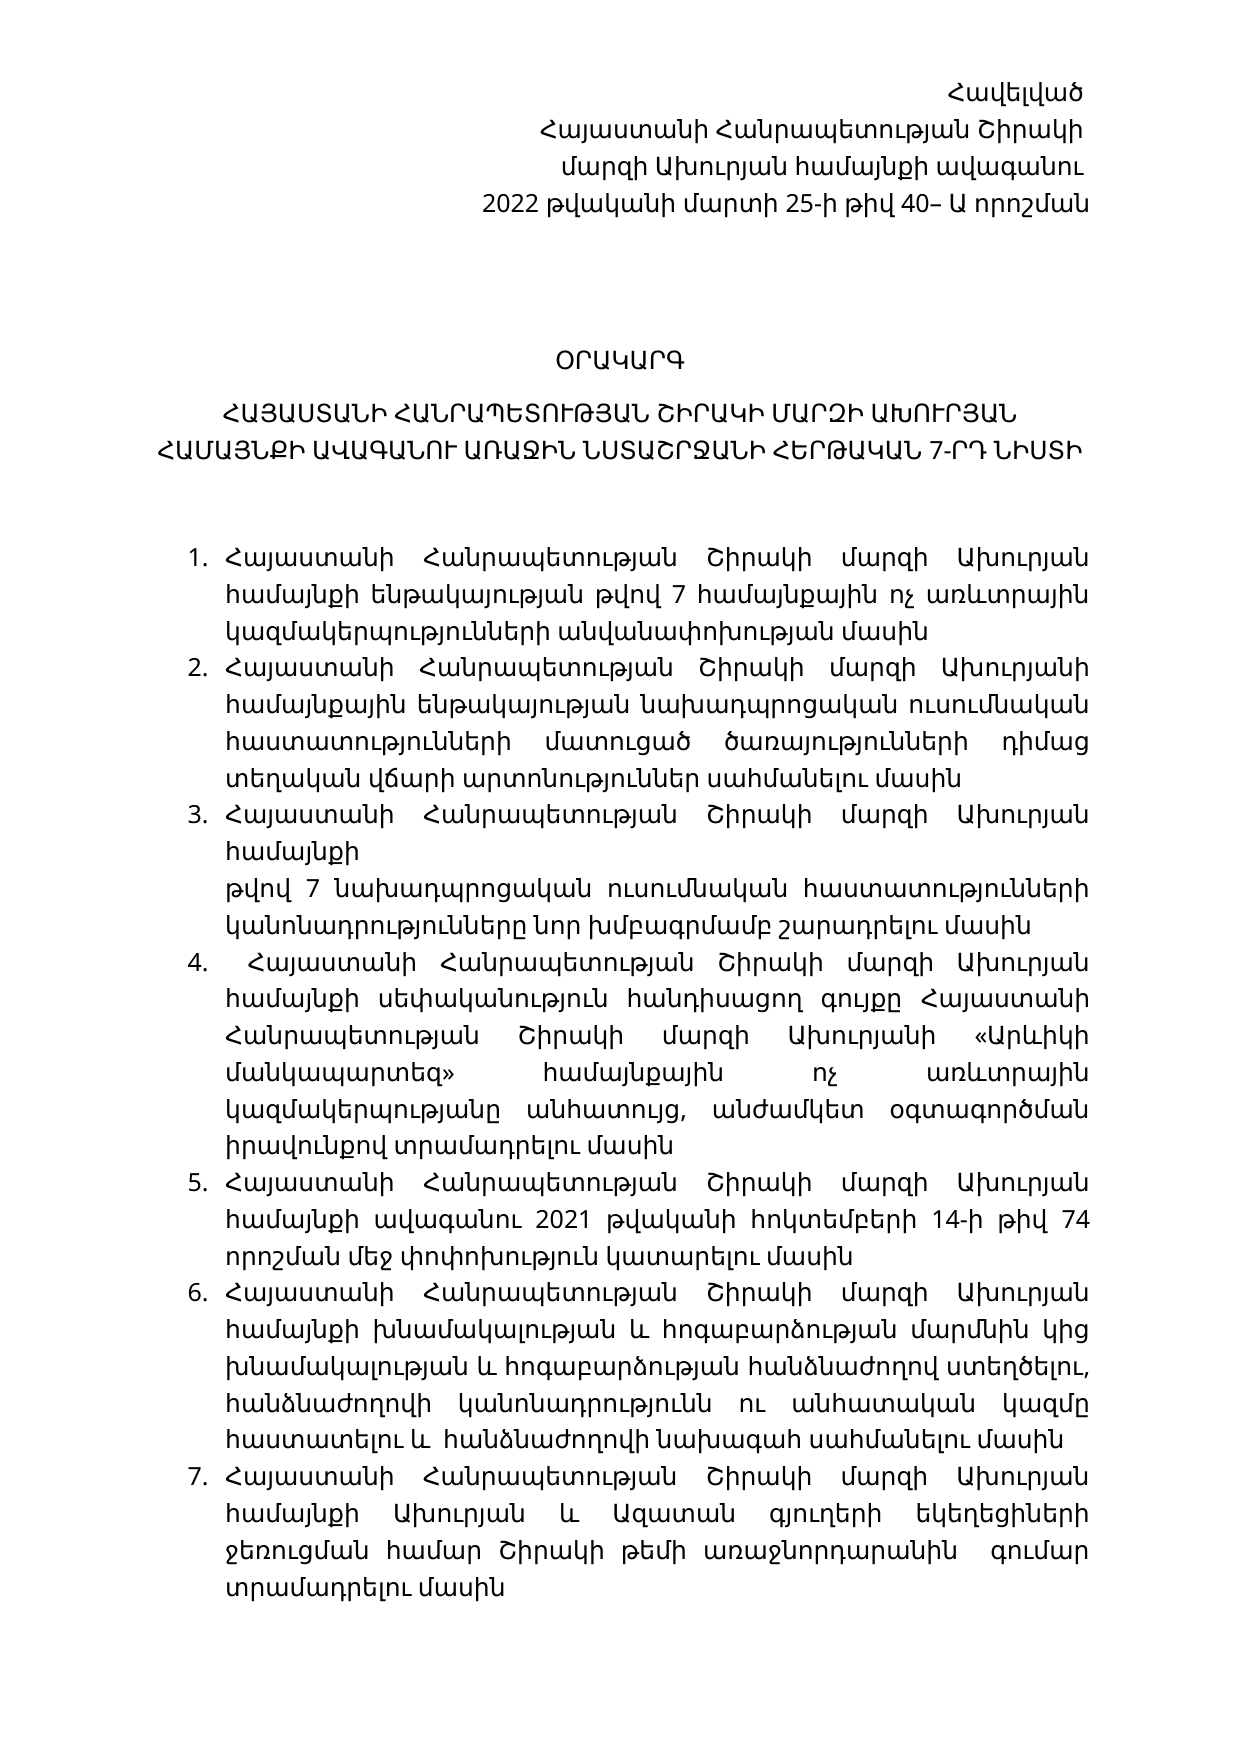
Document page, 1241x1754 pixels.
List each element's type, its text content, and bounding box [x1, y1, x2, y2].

text ՀԱՅԱՍՏԱՆԻ ՀԱՆՐԱՊԵՏՈՒԹՅԱՆ ՇԻՐԱԿԻ ՄԱՐԶԻ ԱԽՈՒՐՅԱՆ ՀԱՄԱՅՆՔԻ ԱՎԱԳԱՆՈՒ ԱՌԱՋԻՆ ՆՍՏԱՇՐՋԱՆԻ ՀԵՐԹԱԿԱՆ 7-ՐԴ ՆԻՍՏԻ [150, 396, 1090, 467]
list Հայաստանի Հանրապետության Շիրակի մարզի Ախուրյան համայնքի Ախուրյան և Ազատան գյուղերի եկեղեցիների ջեռուցման համար Շիրակի թեմի առաջնորդարանին գումար տրամադրելու մասին [187, 1459, 1090, 1603]
list Հայաստանի Հանրապետության Շիրակի մարզի Ախուրյան համայնքի ենթակայության թվով 7 համայնքային ոչ առևտրային կազմակերպությունների անվանափոխության մասին [187, 540, 1090, 647]
text Հավելված Հայաստանի Հանրապետության Շիրակի մարզի Ախուրյան համայնքի ավագանու 2022 թվականի մարտի 25-ի թիվ 40– Ա որոշման [150, 75, 1090, 219]
list Հայաստանի Հանրապետության Շիրակի մարզի Ախուրյան համայնքի սեփականություն հանդիսացող գույքը Հայաստանի Հանրապետության Շիրակի մարզի Ախուրյանի «Արևիկի մանկապարտեզ» համայնքային ոչ առևտրային կազմակերպությանը անհատույց, անժամկետ օգտագործման իրավունքով տրամադրելու մասին [187, 944, 1090, 1162]
list Հայաստանի Հանրապետության Շիրակի մարզի Ախուրյան համայնքի թվով 7 նախադպրոցական ուսումնական հաստատությունների կանոնադրությունները նոր խմբագրմամբ շարադրելու մասին [187, 797, 1090, 941]
list Հայաստանի Հանրապետության Շիրակի մարզի Ախուրյան համայնքի ավագանու 2021 թվականի հոկտեմբերի 14-ի թիվ 74 որոշման մեջ փոփոխություն կատարելու մասին [187, 1165, 1090, 1272]
list Հայաստանի Հանրապետության Շիրակի մարզի Ախուրյան համայնքի խնամակալության և հոգաբարձության մարմնին կից խնամակալության և հոգաբարձության հանձնաժողով ստեղծելու, հանձնաժողովի կանոնադրությունն ու անհատական կազմը հաստատելու և հանձնաժողովի նախագահ սահմանելու մասին [187, 1275, 1090, 1456]
text ՕՐԱԿԱՐԳ [150, 343, 1090, 377]
list Հայաստանի Հանրապետության Շիրակի մարզի Ախուրյանի համայնքային ենթակայության նախադպրոցական ուսումնական հաստատությունների մատուցած ծառայությունների դիմաց տեղական վճարի արտոնություններ սահմանելու մասին [187, 650, 1090, 794]
